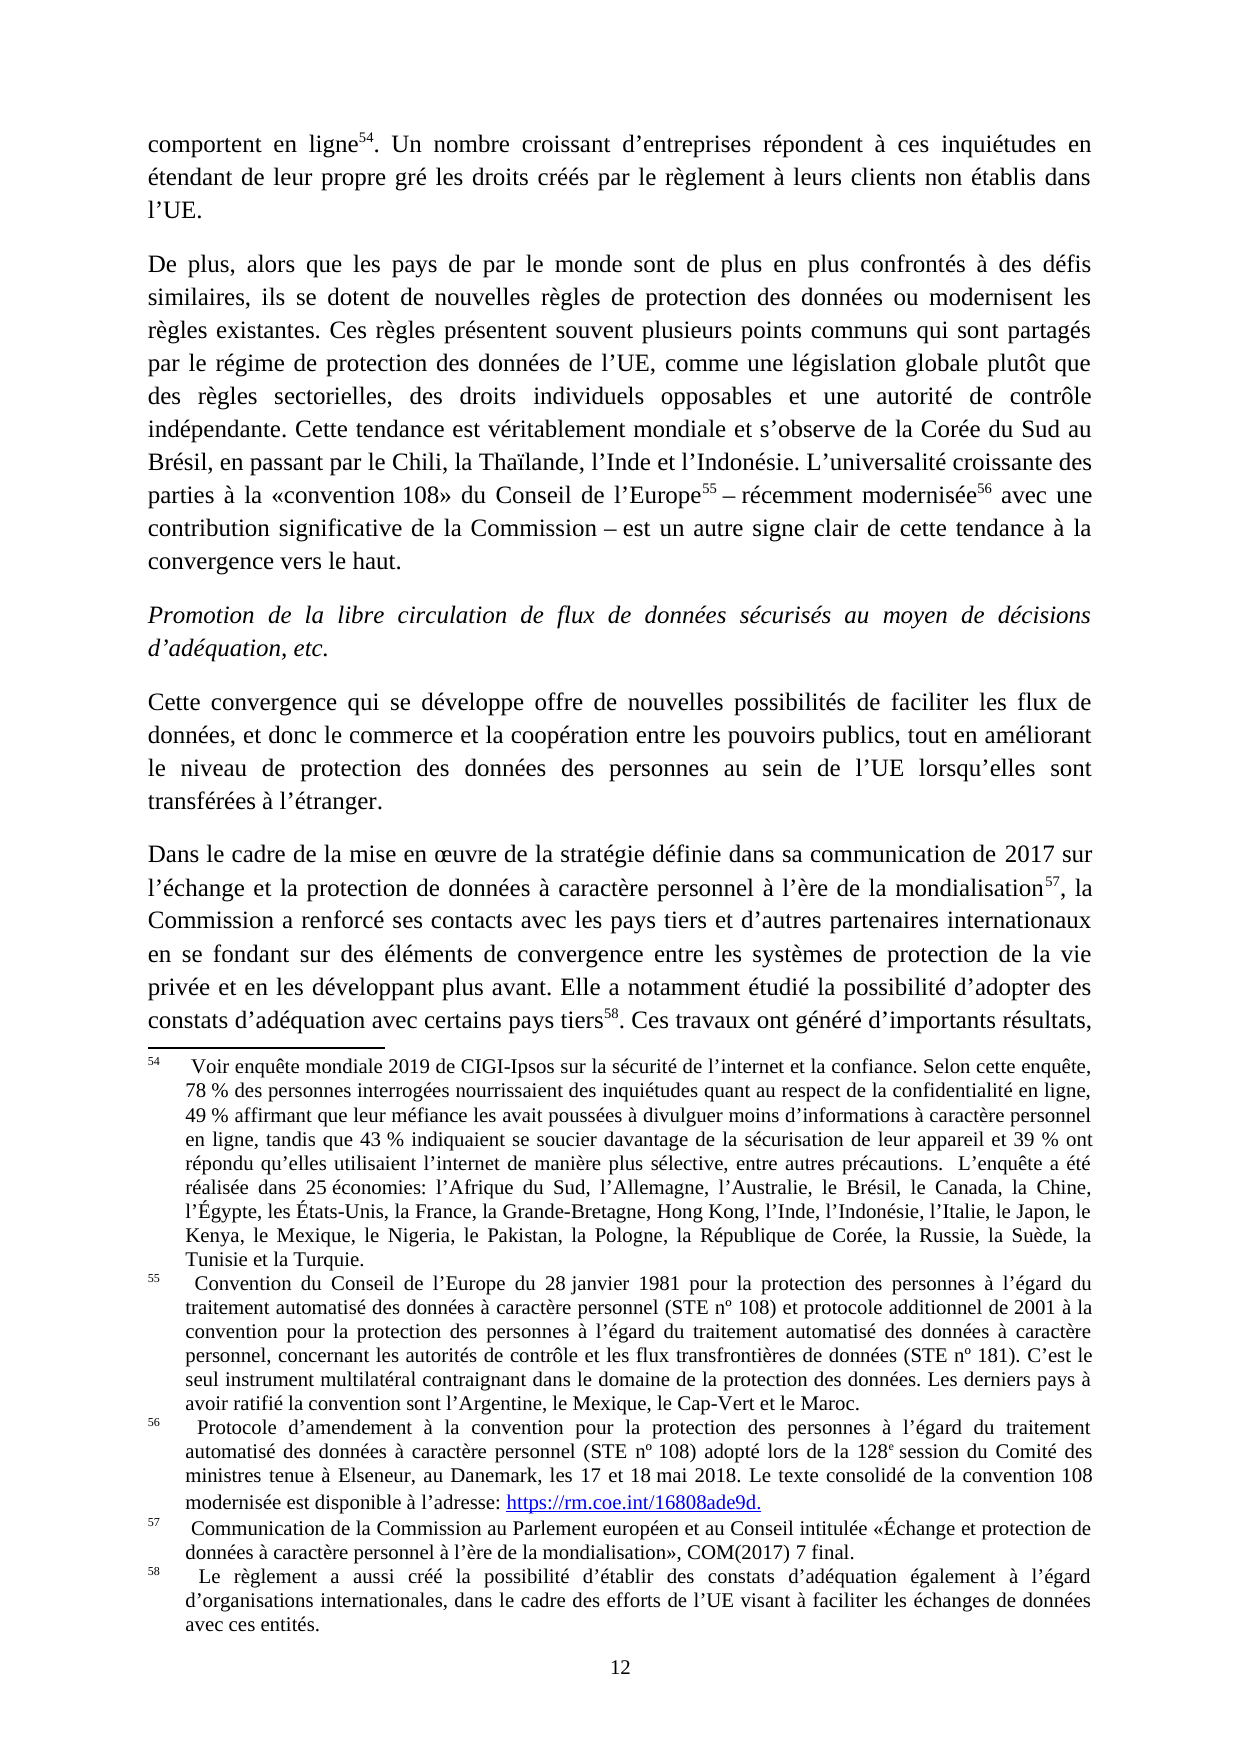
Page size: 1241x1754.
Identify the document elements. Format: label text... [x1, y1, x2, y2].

text De plus, alors que les pays de par le monde sont de plus en plus confrontés à des défis similaires, ils se dotent de nouvelles règles de protection des données ou modernisent les règles existantes. Ces règles présentent souvent plusieurs points communs qui sont partagés par le régime de protection des données de l’UE, comme une législation globale plutôt que des règles sectorielles, des droits individuels opposables et une autorité de contrôle indépendante. Cette tendance est véritablement mondiale et s’observe de la Corée du Sud au Brésil, en passant par le Chili, la Thaïlande, l’Inde et l’Indonésie. L’universalité croissante des parties à la «convention 108» du Conseil de l’Europe – récemment modernisée avec une contribution significative de la Commission – est un autre signe clair de cette tendance à la convergence vers le haut. [148, 249, 1092, 575]
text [148, 129, 1092, 224]
text Dans le cadre de la mise en œuvre de la stratégie définie dans sa communication de 2017 sur l’échange et la protection de données à caractère personnel à l’ère de la mondialisation, la Commission a renforcé ses contacts avec les pays tiers et d’autres partenaires internationaux en se fondant sur des éléments de convergence entre les systèmes de protection de la vie privée et en les développant plus avant. Elle a notamment étudié la possibilité d’adopter des constats d’adéquation avec certains pays tiers. Ces travaux ont généré d’importants résultats, en particulier l’entrée en vigueur, en février 2019, de la décision d’adéquation mutuelle UE-Japon qui a donné lieu à la création de la zone de libre circulation de flux de données sécurisés la plus grande au monde. Les négociations relatives à l’adéquation avec la Corée du Sud en sont à un stade avancé et les travaux exploratoires ont débuté en vue de lancer des pourparlers sur l’adéquation avec plusieurs pays d’Amérique latine (comme le Chili ou le Brésil), en fonction de l’achèvement de processus législatifs en cours. L'évolution de la situation est également prometteuse dans certaines parties d’Asie, notamment en Inde, en Indonésie et à Taïwan, ainsi que dans le voisinage oriental et méridional de l’Europe, ce qui pourrait ouvrir la voie à de futures décisions d’adéquation. [148, 839, 1092, 1033]
text Cette convergence qui se développe offre de nouvelles possibilités de faciliter les flux de données, et donc le commerce et la coopération entre les pouvoirs publics, tout en améliorant le niveau de protection des données des personnes au sein de l’UE lorsqu’elles sont transférées à l’étranger. [148, 687, 1092, 814]
text Promotion de la libre circulation de flux de données sécurisés au moyen de décisions d’adéquation, etc. [148, 600, 1092, 662]
